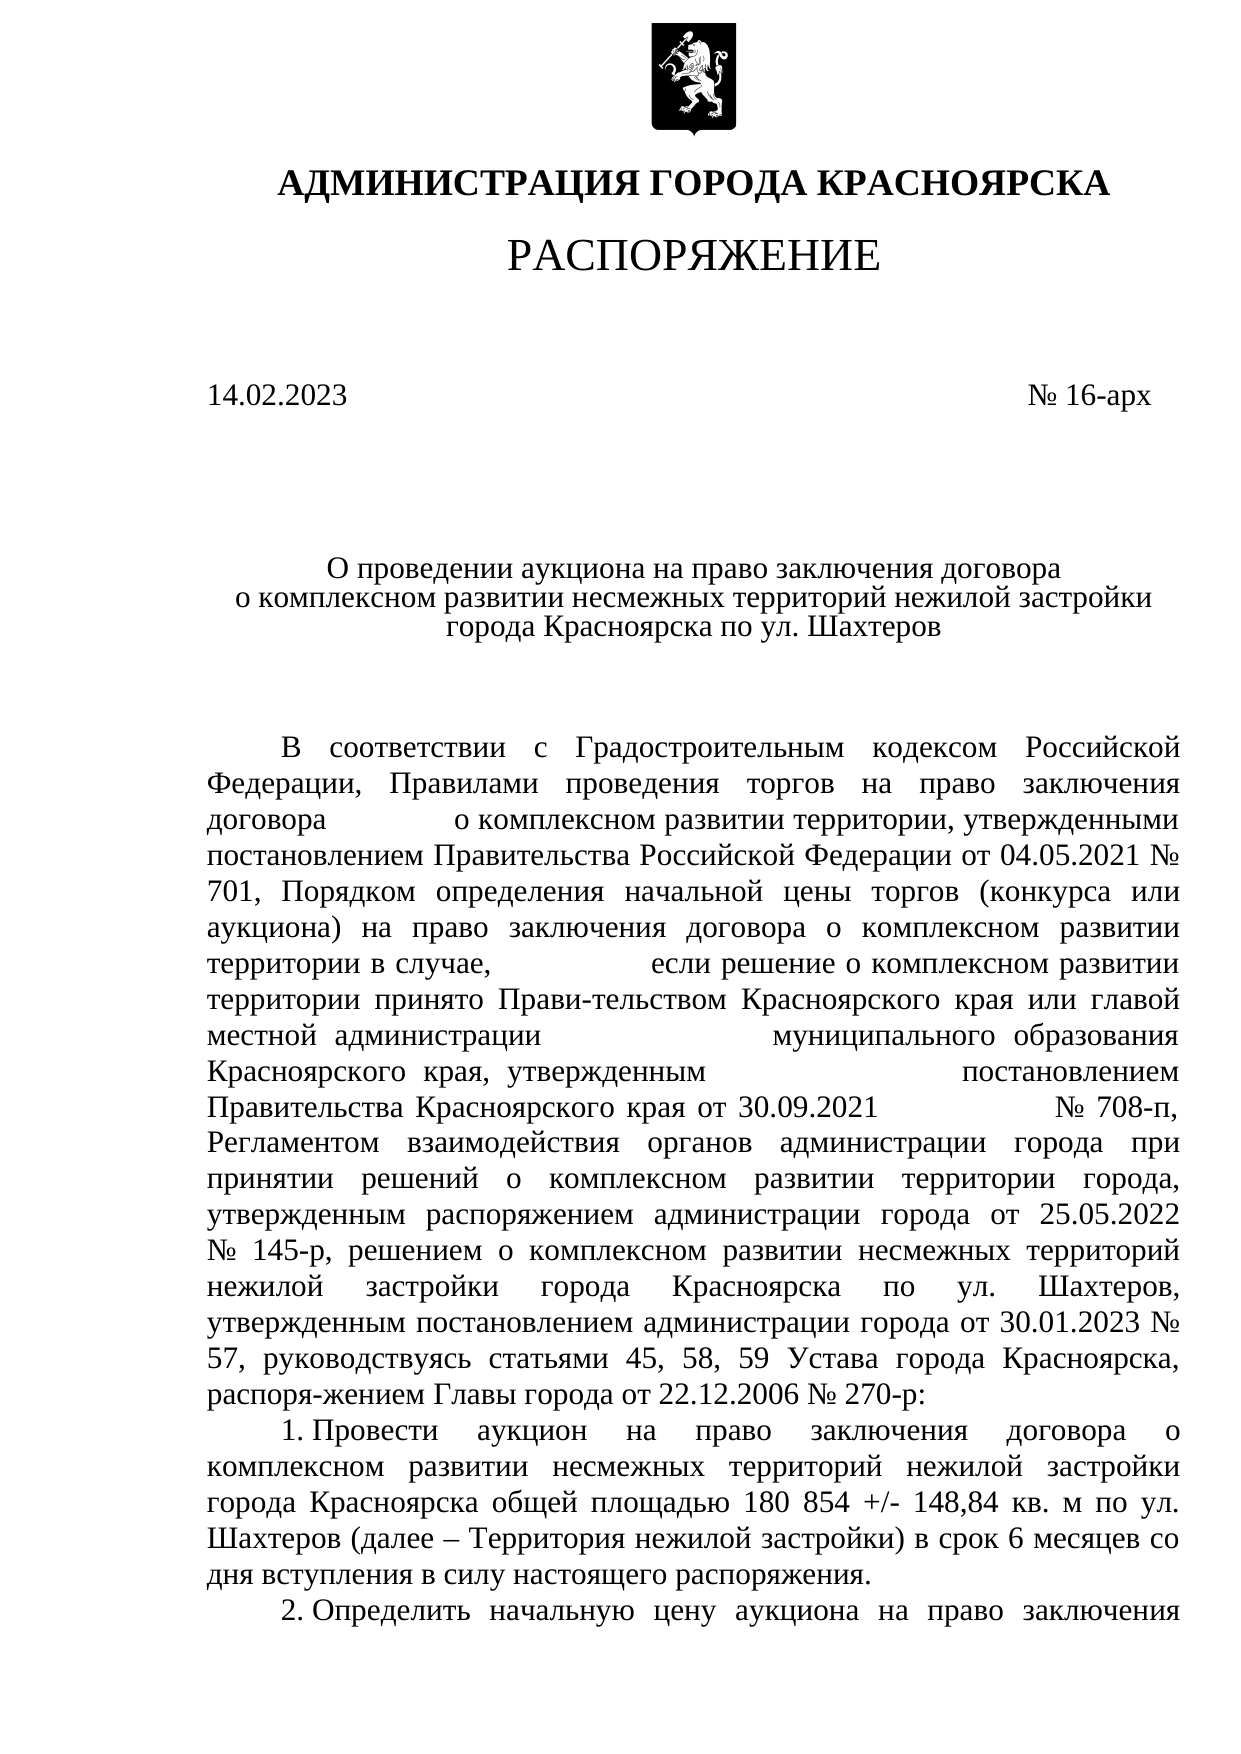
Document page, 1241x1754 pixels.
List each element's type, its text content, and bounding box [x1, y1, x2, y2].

text АДМИНИСТРАЦИЯ ГОРОДА КРАСНОЯРСКА [207, 161, 1181, 204]
text о комплексном развитии несмежных территорий нежилой застройки [207, 585, 1181, 613]
picture [651, 23, 737, 137]
text О проведении аукциона на право заключения договора [207, 556, 1181, 585]
text РАСПОРЯЖЕНИЕ [207, 228, 1181, 280]
title В соответствии с Градостроительным кодексом Российской Федерации, Правилами проведения торгов на право заключения договора о комплексном развитии территории, утвержденными постановлением Правительства Российской Федерации от 04.05.2021 № 701, Порядком определения начальной цены торгов (конкурса или аукциона) на право заключения договора о комплексном развитии территории в случае, если решение о комплексном развитии территории принято Прави-тельством Красноярского края или главой местной администрации муниципального образования Красноярского края, утвержденным постановлением Правительства Красноярского края от 30.09.2021 № 708-п, Регламентом взаимодействия органов администрации города при принятии решений о комплексном развитии территории города, утвержденным распоряжением администрации города от 25.05.2022 № 145-р, решением о комплексном развитии несмежных территорий нежилой застройки города Красноярска по ул. Шахтеров, утвержденным постановлением администрации города от 30.01.2023 № 57, руководствуясь статьями 45, 58, 59 Устава города Красноярска, распоря-жением Главы города от 22.12.2006 № 270-р: [207, 728, 1181, 1411]
table_header № 16-арх [694, 376, 1192, 412]
text 1. Провести аукцион на право заключения договора о комплексном развитии несмежных территорий нежилой застройки города Красноярска общей площадью 180 854 +/- 148,84 кв. м по ул. Шахтеров (далее – Территория нежилой застройки) в срок 6 месяцев со дня вступления в силу настоящего распоряжения. [207, 1411, 1181, 1591]
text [207, 1591, 1181, 1627]
text города Красноярска по ул. Шахтеров [207, 613, 1181, 642]
table_header 14.02.2023 [195, 376, 694, 412]
